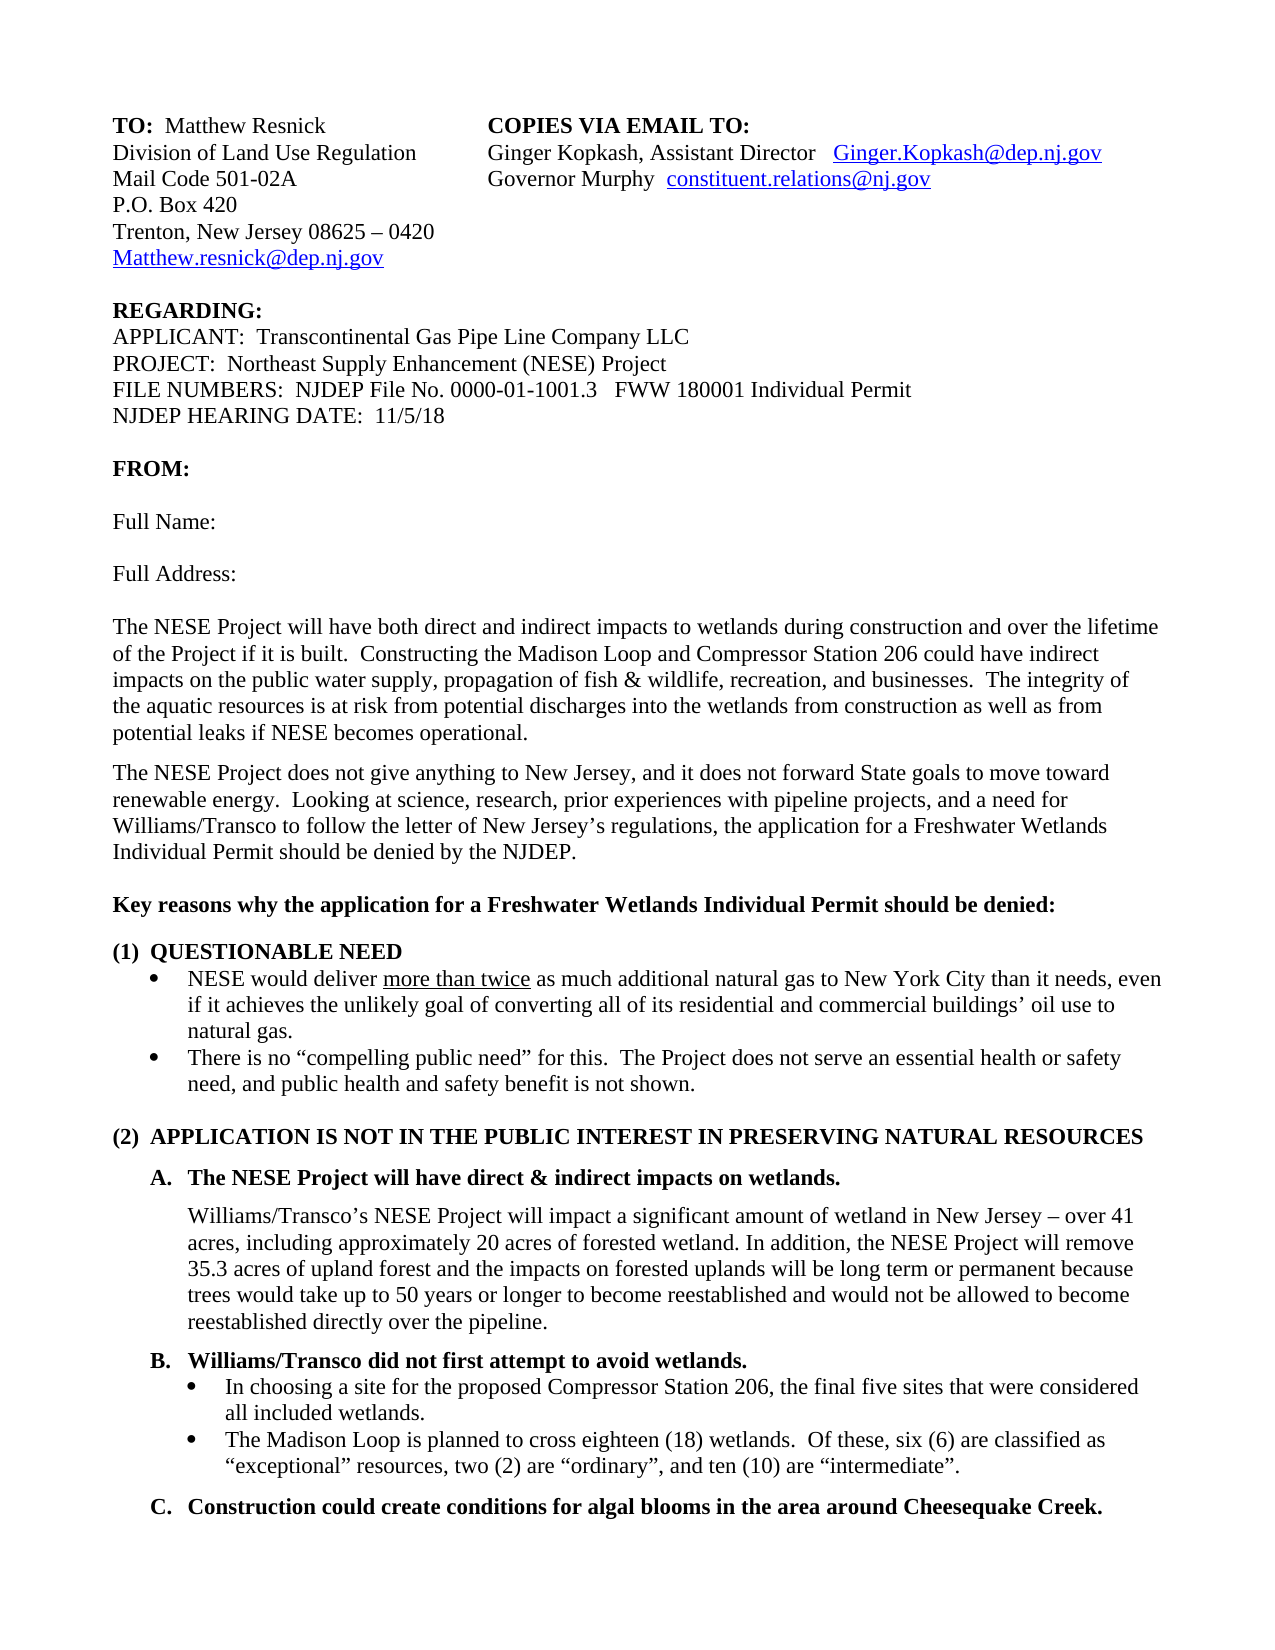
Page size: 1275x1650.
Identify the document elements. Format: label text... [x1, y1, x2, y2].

text Key reasons why the application for a Freshwater Wetlands Individual Permit should be denied: [112, 891, 1162, 917]
text Full Address: [112, 561, 1162, 587]
text Trenton, New Jersey 08625 – 0420 [112, 218, 1162, 244]
list NESE would deliver more than twice as much additional natural gas to New York City than it needs, even if it achieves the unlikely goal of converting all of its residential and commercial buildings’ oil use to natural gas. [150, 965, 1162, 1044]
list The Madison Loop is planned to cross eighteen (18) wetlands. Of these, six (6) are classified as “exceptional” resources, two (2) are “ordinary”, and ten (10) are “intermediate”. [187, 1426, 1162, 1478]
text Full Name: [112, 508, 1162, 534]
text PROJECT: Northeast Supply Enhancement (NESE) Project [112, 350, 1162, 376]
text Mail Code 501-02A Governor Murphy constituent.relations@nj.gov [112, 165, 1162, 192]
list The NESE Project will have direct & indirect impacts on wetlands. [150, 1163, 1162, 1190]
list In choosing a site for the proposed Compressor Station 206, the final five sites that were considered all included wetlands. [187, 1373, 1162, 1426]
text Matthew.resnick@dep.nj.gov [112, 244, 1162, 271]
list Williams/Transco did not first attempt to avoid wetlands. [150, 1347, 1162, 1373]
list APPLICATION IS NOT IN THE PUBLIC INTEREST IN PRESERVING NATURAL RESOURCES [112, 1123, 1162, 1149]
text NJDEP HEARING DATE: 11/5/18 [112, 402, 1162, 429]
text REGARDING: [112, 297, 1162, 323]
text APPLICANT: Transcontinental Gas Pipe Line Company LLC [112, 323, 1162, 350]
text TO: Matthew Resnick COPIES VIA EMAIL TO: [112, 112, 1162, 139]
list There is no “compelling public need” for this. The Project does not serve an essential health or safety need, and public health and safety benefit is not shown. [150, 1044, 1162, 1096]
text P.O. Box 420 [112, 192, 1162, 218]
list Construction could create conditions for algal blooms in the area around Cheesequake Creek. [150, 1493, 1162, 1519]
text The NESE Project will have both direct and indirect impacts to wetlands during construction and over the lifetime of the Project if it is built. Constructing the Madison Loop and Compressor Station 206 could have indirect impacts on the public water supply, propagation of fish & wildlife, recreation, and businesses. The integrity of the aquatic resources is at risk from potential discharges into the wetlands from construction as well as from potential leaks if NESE becomes operational. [112, 613, 1162, 745]
text FILE NUMBERS: NJDEP File No. 0000-01-1001.3 FWW 180001 Individual Permit [112, 376, 1162, 402]
list QUESTIONABLE NEED [112, 938, 1162, 965]
text Williams/Transco’s NESE Project will impact a significant amount of wetland in New Jersey – over 41 acres, including approximately 20 acres of forested wetland. In addition, the NESE Project will remove 35.3 acres of upland forest and the impacts on forested uplands will be long term or permanent because trees would take up to 50 years or longer to become reestablished and would not be allowed to become reestablished directly over the pipeline. [187, 1202, 1162, 1334]
text FROM: [112, 455, 1162, 481]
text Division of Land Use Regulation Ginger Kopkash, Assistant Director Ginger.Kopkash@dep.nj.gov [112, 139, 1162, 165]
text The NESE Project does not give anything to New Jersey, and it does not forward State goals to move toward renewable energy. Looking at science, research, prior experiences with pipeline projects, and a need for Williams/Transco to follow the letter of New Jersey’s regulations, the application for a Freshwater Wetlands Individual Permit should be denied by the NJDEP. [112, 759, 1162, 865]
